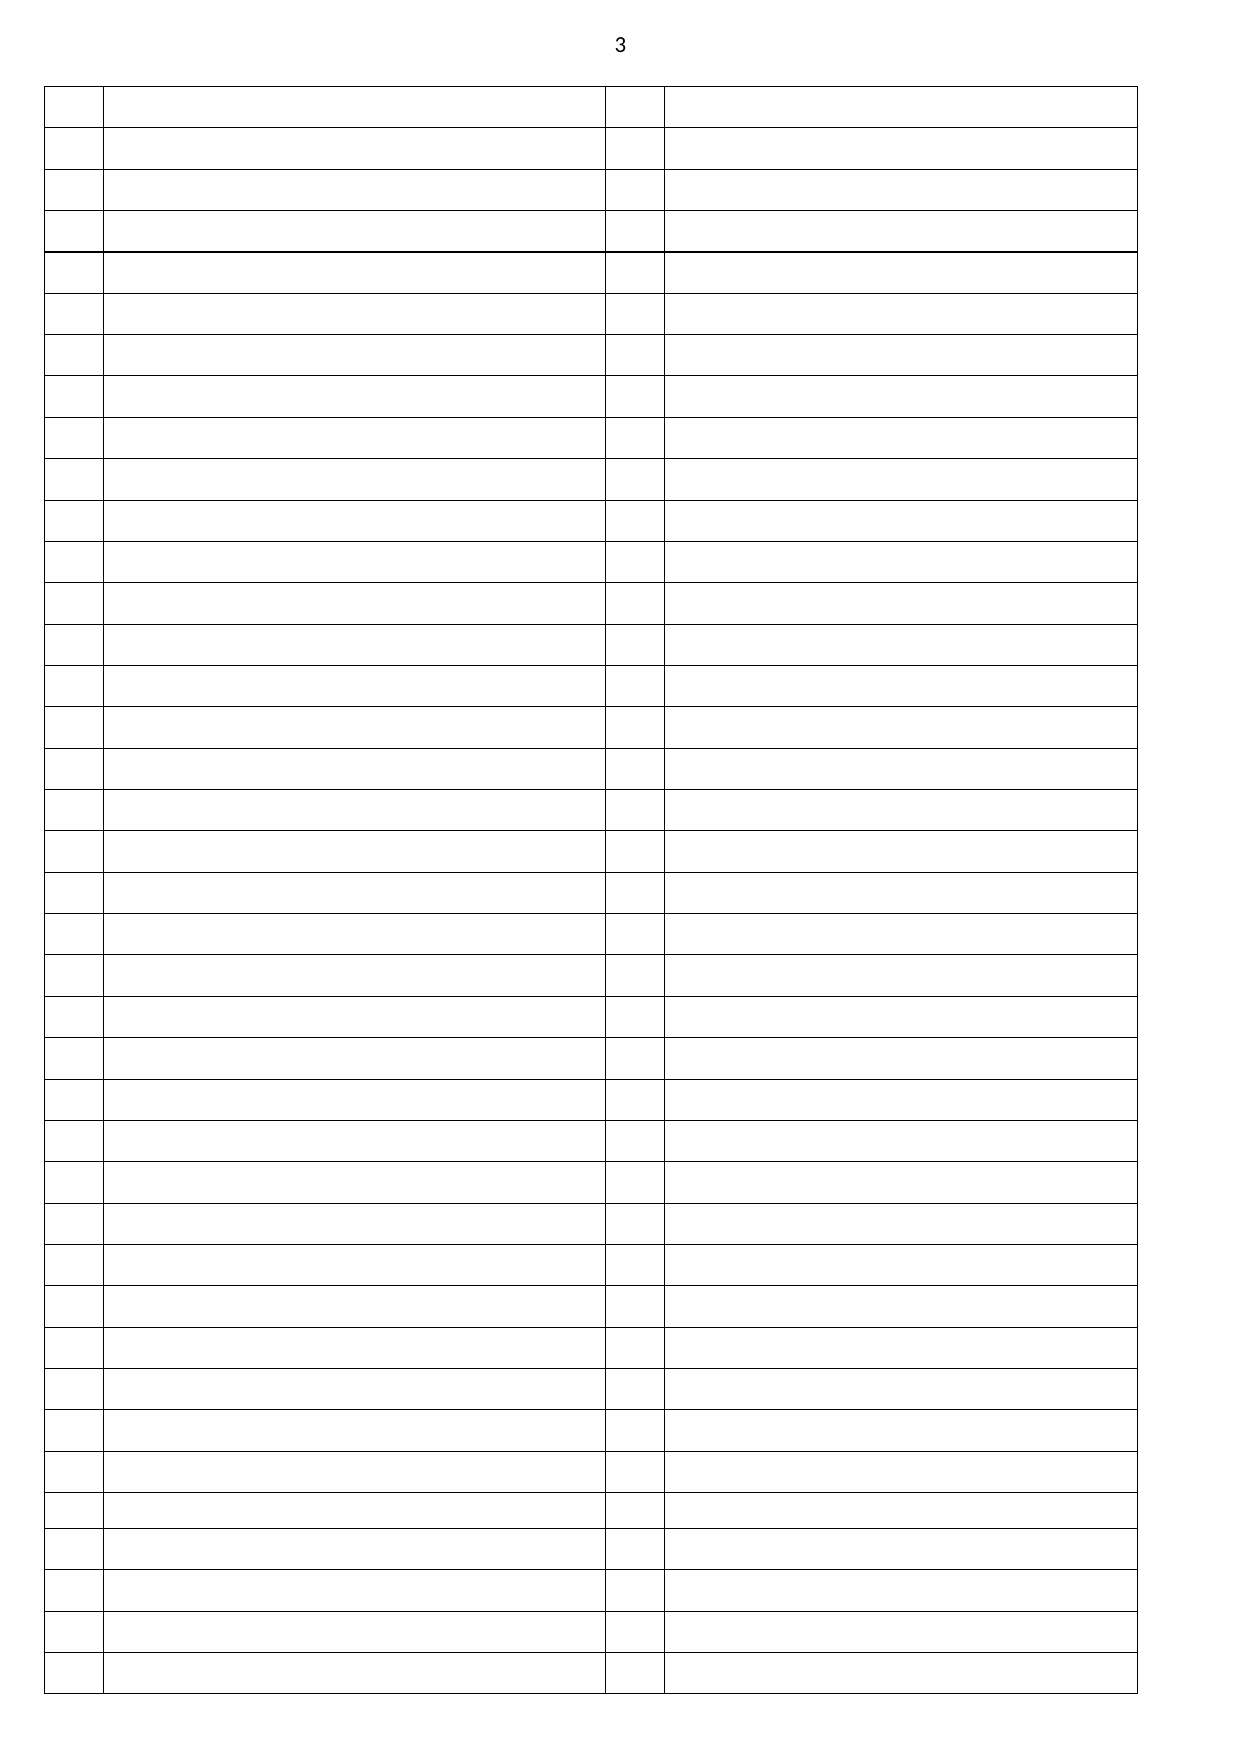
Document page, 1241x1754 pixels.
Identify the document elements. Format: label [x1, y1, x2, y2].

table_cell [45, 459, 103, 499]
table_cell [606, 625, 664, 665]
table_cell [45, 1286, 103, 1327]
table_cell [606, 873, 664, 913]
table_cell [104, 1452, 605, 1492]
table_cell [45, 1245, 103, 1285]
table_cell [665, 1286, 1137, 1327]
table_cell [104, 1410, 605, 1451]
table_cell [665, 1369, 1137, 1409]
table_cell [665, 1204, 1137, 1244]
table_cell [606, 707, 664, 748]
table_cell [45, 666, 103, 706]
table_cell [606, 128, 664, 169]
table_cell [45, 914, 103, 954]
table_cell [606, 459, 664, 499]
table_cell [104, 87, 605, 127]
table_cell [665, 1410, 1137, 1451]
table_cell [665, 1452, 1137, 1492]
table_cell [104, 1204, 605, 1244]
table_cell [104, 1493, 605, 1528]
table_cell [45, 790, 103, 830]
table_cell [45, 170, 103, 210]
table_cell [606, 790, 664, 830]
table_cell [665, 583, 1137, 623]
table_cell [606, 1493, 664, 1528]
table_cell [606, 335, 664, 375]
table_cell [45, 1493, 103, 1528]
table_cell [665, 1570, 1137, 1611]
table_cell [45, 253, 103, 293]
table_cell [606, 997, 664, 1037]
table_cell [45, 1410, 103, 1451]
table_cell [665, 1529, 1137, 1569]
table_cell [606, 170, 664, 210]
table_cell [606, 1369, 664, 1409]
table_cell [45, 128, 103, 169]
table_cell [606, 1286, 664, 1327]
table_cell [45, 418, 103, 458]
table_cell [104, 1038, 605, 1078]
table_cell [665, 749, 1137, 789]
table_cell [104, 831, 605, 872]
table_cell [104, 170, 605, 210]
table_cell [606, 1570, 664, 1611]
table_cell [45, 1328, 103, 1368]
table_cell [45, 997, 103, 1037]
table_cell [665, 170, 1137, 210]
table_cell [45, 501, 103, 541]
table_cell [606, 1038, 664, 1078]
table_cell [45, 955, 103, 996]
table_cell [45, 1162, 103, 1202]
table_cell [665, 997, 1137, 1037]
table_cell [665, 459, 1137, 499]
table_cell [665, 666, 1137, 706]
table_cell [45, 1121, 103, 1161]
table_cell [104, 253, 605, 293]
table_cell [606, 1204, 664, 1244]
table_cell [45, 625, 103, 665]
table_cell [665, 253, 1137, 293]
table_cell [45, 1038, 103, 1078]
table_cell [104, 1162, 605, 1202]
table_cell [606, 955, 664, 996]
table_cell [665, 542, 1137, 582]
table_cell [665, 1038, 1137, 1078]
table_cell [606, 1410, 664, 1451]
table_cell [665, 211, 1137, 251]
table_cell [104, 625, 605, 665]
table_cell [606, 1328, 664, 1368]
table_cell [665, 625, 1137, 665]
table_cell [665, 1612, 1137, 1652]
table_cell [665, 831, 1137, 872]
table_cell [104, 997, 605, 1037]
table_cell [606, 542, 664, 582]
table_cell [104, 376, 605, 417]
table_cell [104, 1286, 605, 1327]
table_cell [665, 1245, 1137, 1285]
table_cell [104, 542, 605, 582]
table_cell [104, 790, 605, 830]
table_cell [606, 831, 664, 872]
table_cell [606, 1162, 664, 1202]
table_cell [665, 294, 1137, 334]
table_cell [606, 87, 664, 127]
table_cell [665, 335, 1137, 375]
table_cell [104, 955, 605, 996]
table_cell [606, 1653, 664, 1693]
table_cell [665, 914, 1137, 954]
table_cell [45, 1529, 103, 1569]
table_cell [45, 542, 103, 582]
table_cell [104, 418, 605, 458]
table_cell [665, 955, 1137, 996]
table_cell [45, 1653, 103, 1693]
table_cell [665, 1080, 1137, 1120]
table_cell [104, 707, 605, 748]
table_cell [665, 87, 1137, 127]
table_cell [45, 87, 103, 127]
table_cell [45, 211, 103, 251]
table_cell [606, 294, 664, 334]
table_cell [665, 501, 1137, 541]
table_cell [104, 1612, 605, 1652]
table_cell [665, 376, 1137, 417]
table_cell [606, 749, 664, 789]
table_cell [606, 914, 664, 954]
table_cell [45, 749, 103, 789]
table_cell [104, 128, 605, 169]
table_cell [606, 1121, 664, 1161]
table_cell [665, 1328, 1137, 1368]
table_cell [45, 873, 103, 913]
table_cell [665, 1121, 1137, 1161]
table_cell [606, 1529, 664, 1569]
table_cell [665, 707, 1137, 748]
table_cell [606, 583, 664, 623]
table_cell [104, 1245, 605, 1285]
table_cell [45, 1452, 103, 1492]
table_cell [606, 1080, 664, 1120]
table_cell [665, 128, 1137, 169]
table_cell [104, 1653, 605, 1693]
table_cell [665, 1653, 1137, 1693]
table_cell [104, 1080, 605, 1120]
table_cell [665, 418, 1137, 458]
table_cell [104, 1570, 605, 1611]
table_cell [606, 376, 664, 417]
table_cell [45, 1080, 103, 1120]
table_cell [606, 211, 664, 251]
table_cell [104, 501, 605, 541]
table_cell [45, 294, 103, 334]
table_cell [104, 583, 605, 623]
table_cell [104, 294, 605, 334]
table_cell [606, 253, 664, 293]
table_cell [104, 914, 605, 954]
table_cell [665, 1162, 1137, 1202]
table_cell [104, 666, 605, 706]
table_cell [606, 1452, 664, 1492]
table_cell [104, 335, 605, 375]
table_cell [606, 418, 664, 458]
table_cell [606, 1612, 664, 1652]
table_cell [104, 1121, 605, 1161]
table_cell [606, 1245, 664, 1285]
table_cell [104, 1328, 605, 1368]
table_cell [104, 459, 605, 499]
table_cell [104, 873, 605, 913]
table_cell [606, 666, 664, 706]
table_cell [104, 211, 605, 251]
table_cell [45, 707, 103, 748]
table_cell [45, 1204, 103, 1244]
table_cell [45, 831, 103, 872]
table_cell [45, 376, 103, 417]
table_cell [665, 873, 1137, 913]
table_cell [45, 583, 103, 623]
table_cell [104, 1529, 605, 1569]
table_cell [104, 749, 605, 789]
table_cell [45, 1612, 103, 1652]
table_cell [45, 1570, 103, 1611]
table_cell [104, 1369, 605, 1409]
table_cell [45, 335, 103, 375]
table_cell [606, 501, 664, 541]
table_cell [665, 1493, 1137, 1528]
table_cell [45, 1369, 103, 1409]
table_cell [665, 790, 1137, 830]
